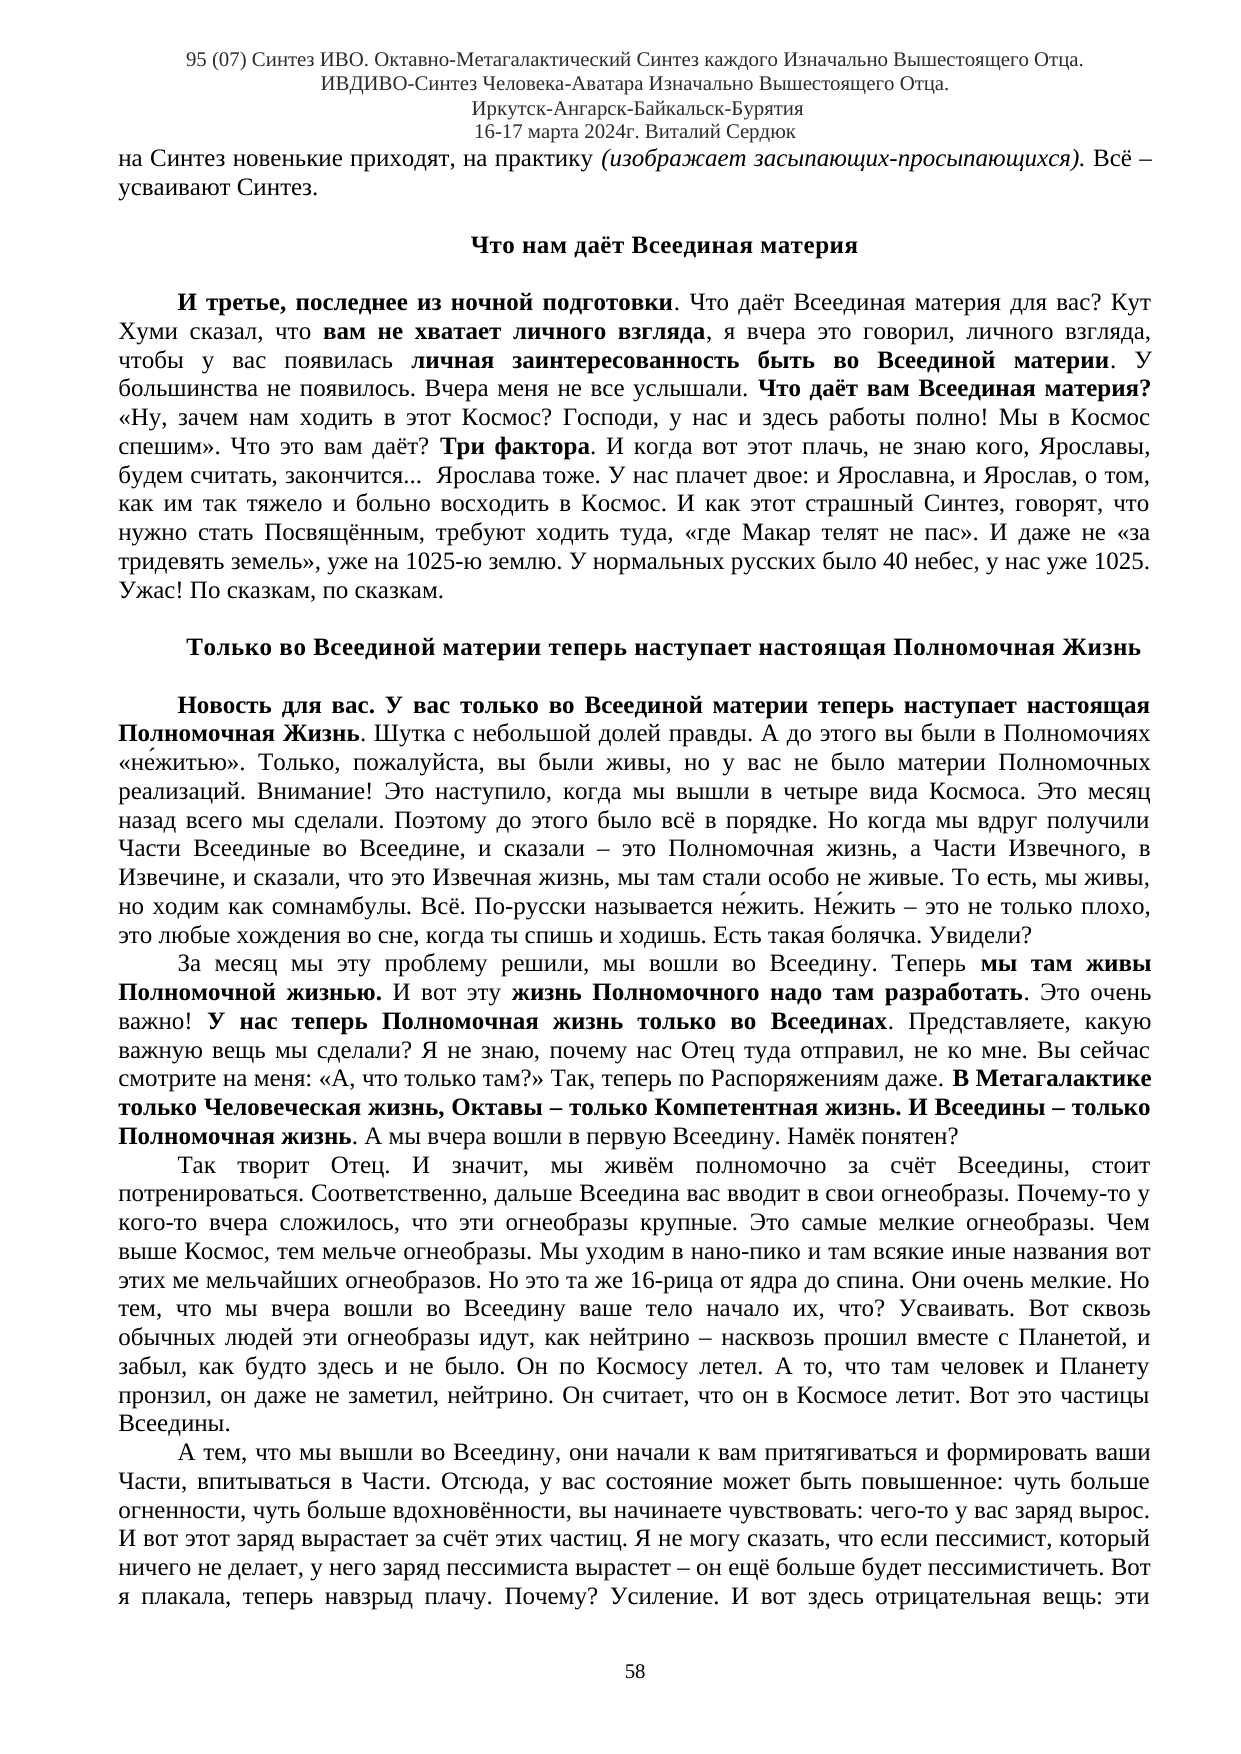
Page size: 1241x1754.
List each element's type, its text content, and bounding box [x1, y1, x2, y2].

subtitle Что нам даёт Всеединая материя [118, 230, 1152, 258]
subtitle Только во Всеединой материи теперь наступает настоящая Полномочная Жизнь [118, 632, 1152, 661]
text За месяц мы эту проблему решили, мы вошли во Всеедину. Теперь мы там живы Полномочной жизнью. И вот эту жизнь Полномочного надо там разработать. Это очень важно! У нас теперь Полномочная жизнь только во Всеединах. Представляете, какую важную вещь мы сделали? Я не знаю, почему нас Отец туда отправил, не ко мне. Вы сейчас смотрите на меня: «А, что только там?» Так, теперь по Распоряжениям даже. В Метагалактике только Человеческая жизнь, Октавы – только Компетентная жизнь. И Всеедины – только Полномочная жизнь. А мы вчера вошли в первую Всеедину. Намёк понятен? [118, 948, 1152, 1150]
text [118, 143, 1152, 201]
text Новость для вас. У вас только во Всеединой материи теперь наступает настоящая Полномочная Жизнь. Шутка с небольшой долей правды. А до этого вы были в Полномочиях «не́житью». Только, пожалуйста, вы были живы, но у вас не было материи Полномочных реализаций. Внимание! Это наступило, когда мы вышли в четыре вида Космоса. Это месяц назад всего мы сделали. Поэтому до этого было всё в порядке. Но когда мы вдруг получили Части Всеединые во Всеедине, и сказали – это Полномочная жизнь, а Части Извечного, в Извечине, и сказали, что это Извечная жизнь, мы там стали особо не живые. То есть, мы живы, но ходим как сомнамбулы. Всё. По-русски называется не́жить. Не́жить – это не только плохо, это любые хождения во сне, когда ты спишь и ходишь. Есть такая болячка. Увидели? [118, 690, 1152, 948]
text Так творит Отец. И значит, мы живём полномочно за счёт Всеедины, стоит потренироваться. Соответственно, дальше Всеедина вас вводит в свои огнеобразы. Почему-то у кого-то вчера сложилось, что эти огнеобразы крупные. Это самые мелкие огнеобразы. Чем выше Космос, тем мельче огнеобразы. Мы уходим в нано-пико и там всякие иные названия вот этих ме мельчайших огнеобразов. Но это та же 16-рица от ядра до спина. Они очень мелкие. Но тем, что мы вчера вошли во Всеедину ваше тело начало их, что? Усваивать. Вот сквозь обычных людей эти огнеобразы идут, как нейтрино – насквозь прошил вместе с Планетой, и забыл, как будто здесь и не было. Он по Космосу летел. А то, что там человек и Планету пронзил, он даже не заметил, нейтрино. Он считает, что он в Космосе летит. Вот это частицы Всеедины. [118, 1150, 1152, 1437]
text И третье, последнее из ночной подготовки. Что даёт Всеединая материя для вас? Кут Хуми сказал, что вам не хватает личного взгляда, я вчера это говорил, личного взгляда, чтобы у вас появилась личная заинтересованность быть во Всеединой материи. У большинства не появилось. Вчера меня не все услышали. Что даёт вам Всеединая материя? «Ну, зачем нам ходить в этот Космос? Господи, у нас и здесь работы полно! Мы в Космос спешим». Что это вам даёт? Три фактора. И когда вот этот плачь, не знаю кого, Ярославы, будем считать, закончится... Ярослава тоже. У нас плачет двое: и Ярославна, и Ярослав, о том, как им так тяжело и больно восходить в Космос. И как этот страшный Синтез, говорят, что нужно стать Посвящённым, требуют ходить туда, «где Макар телят не пас». И даже не «за тридевять земель», уже на 1025-ю землю. У нормальных русских было 40 небес, у нас уже 1025. Ужас! По сказкам, по сказкам. [118, 287, 1152, 603]
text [118, 1437, 1152, 1610]
